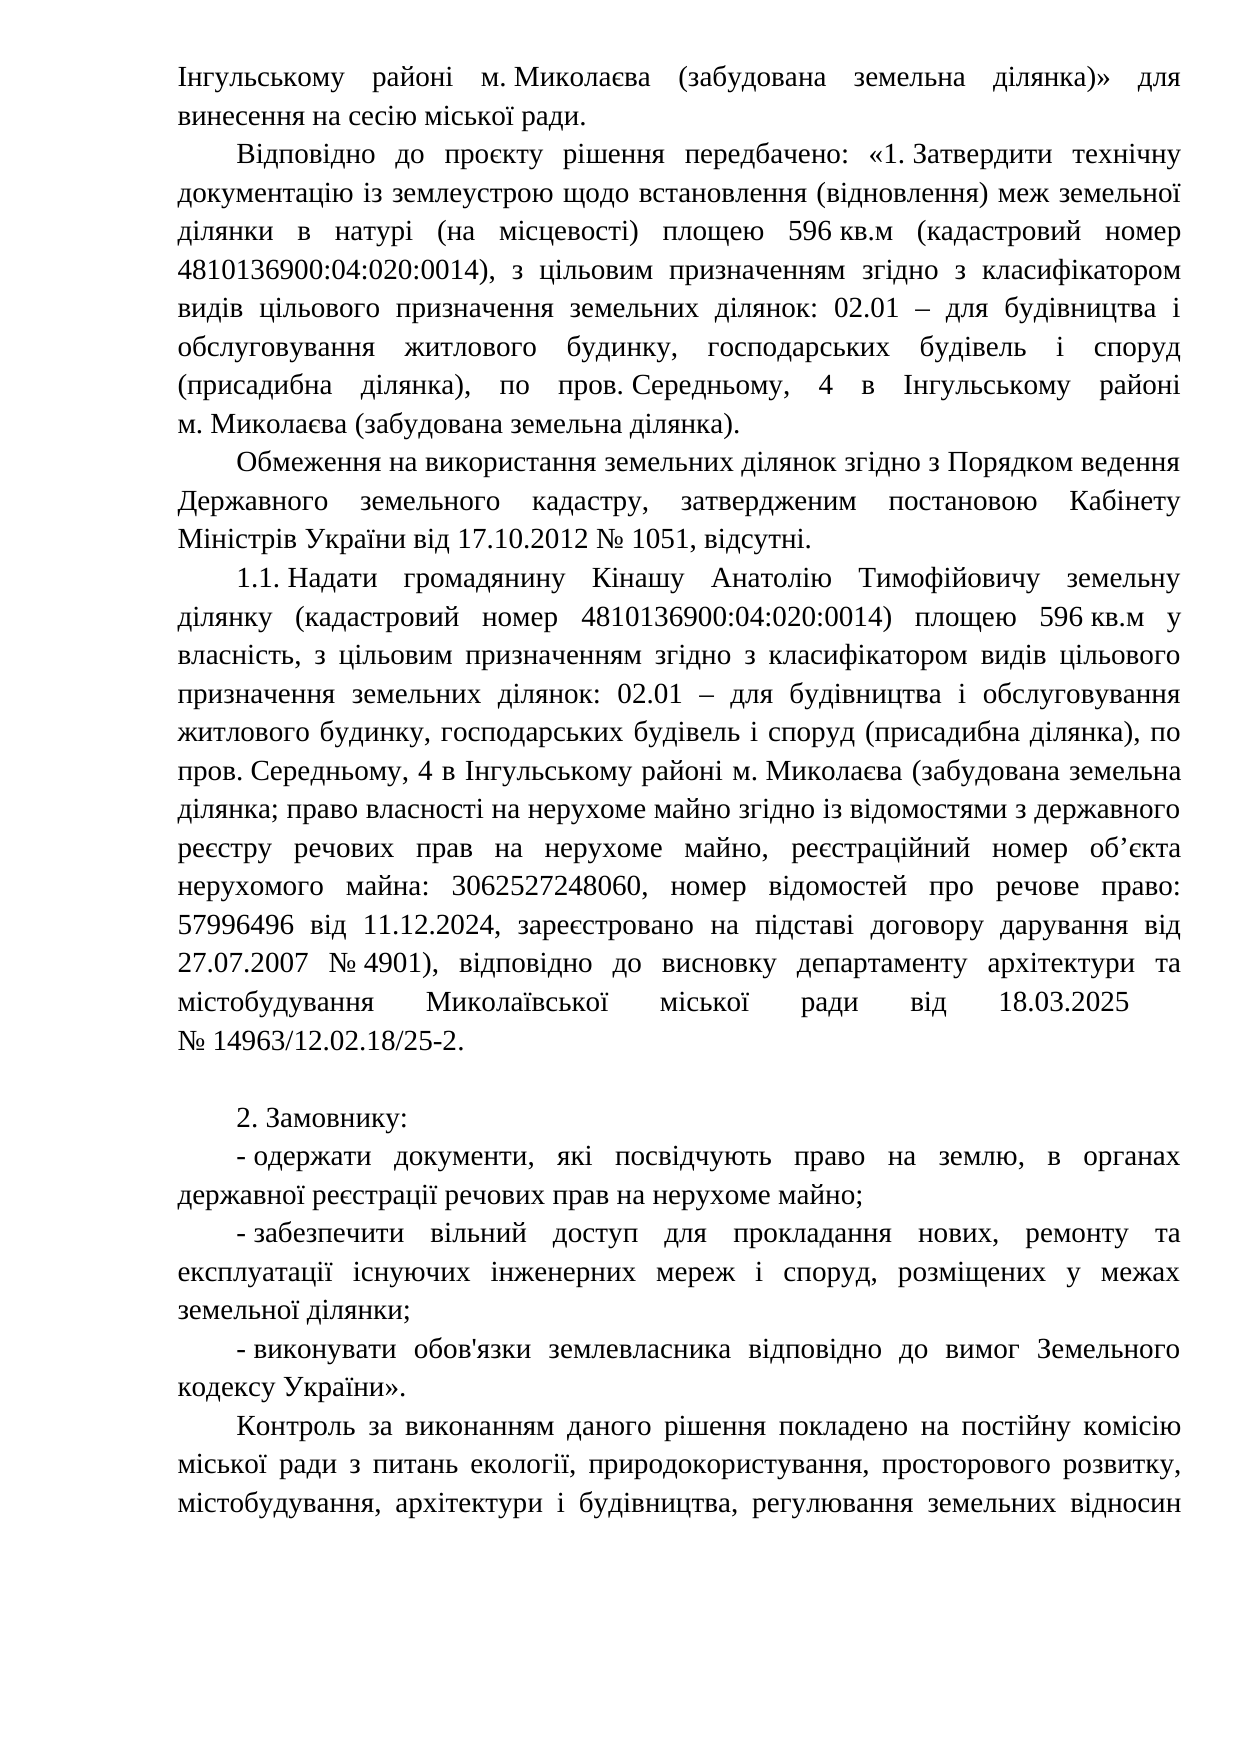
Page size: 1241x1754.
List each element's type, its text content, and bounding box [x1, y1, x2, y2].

text Відповідно до проєкту рішення передбачено: «1. Затвердити технічну документацію із землеустрою щодо встановлення (відновлення) меж земельної ділянки в натурі (на місцевості) площею 596 кв.м (кадастровий номер 4810136900:04:020:0014), з цільовим призначенням згідно з класифікатором видів цільового призначення земельних ділянок: 02.01 – для будівництва і обслуговування житлового будинку, господарських будівель і споруд (присадибна ділянка), по пров. Середньому, 4 в Інгульському районі м. Миколаєва (забудована земельна ділянка). [177, 136, 1181, 439]
text 1.1. Надати громадянину Кінашу Анатолію Тимофійовичу земельну ділянку (кадастровий номер 4810136900:04:020:0014) площею 596 кв.м у власність, з цільовим призначенням згідно з класифікатором видів цільового призначення земельних ділянок: 02.01 – для будівництва і обслуговування житлового будинку, господарських будівель і споруд (присадибна ділянка), по пров. Середньому, 4 в Інгульському районі м. Миколаєва (забудована земельна ділянка; право власності на нерухоме майно згідно із відомостями з державного реєстру речових прав на нерухоме майно, реєстраційний номер об’єкта нерухомого майна: 3062527248060, номер відомостей про речове право: 57996496 від 11.12.2024, зареєстровано на підставі договору дарування від 27.07.2007 № 4901), відповідно до висновку департаменту архітектури та містобудування Миколаївської міської ради від 18.03.2025 № 14963/12.02.18/25-2. [177, 560, 1181, 1056]
text 2. Замовнику: [177, 1100, 1181, 1133]
text - виконувати обов'язки землевласника відповідно до вимог Земельного кодексу України». [177, 1331, 1181, 1403]
text - забезпечити вільний доступ для прокладання нових, ремонту та експлуатації існуючих інженерних мереж і споруд, розміщених у межах земельної ділянки; [177, 1215, 1181, 1326]
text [177, 1408, 1181, 1519]
text Обмеження на використання земельних ділянок згідно з Порядком ведення Державного земельного кадастру, затвердженим постановою Кабінету Міністрів України від 17.10.2012 № 1051, відсутні. [177, 444, 1181, 555]
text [177, 59, 1181, 131]
text - одержати документи, які посвідчують право на землю, в органах державної реєстрації речових прав на нерухоме майно; [177, 1138, 1181, 1210]
